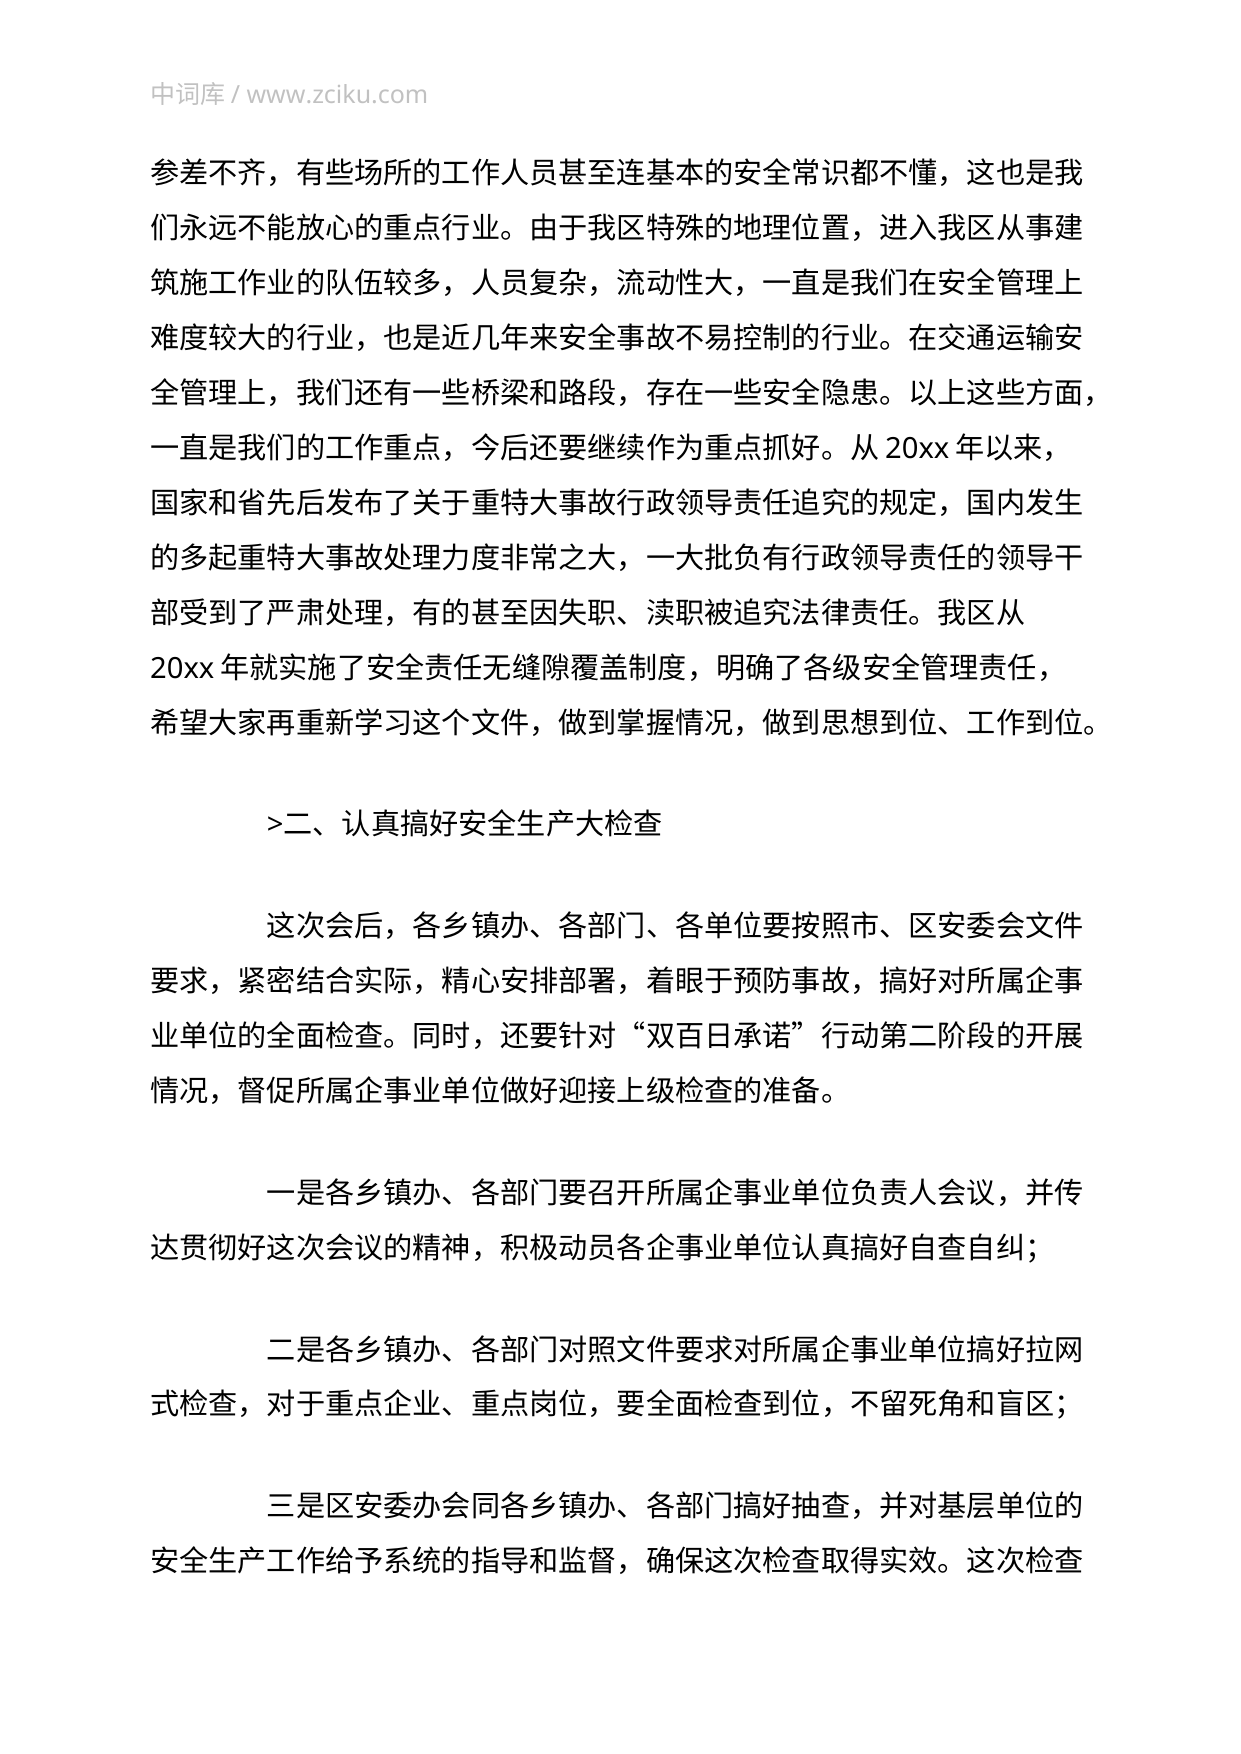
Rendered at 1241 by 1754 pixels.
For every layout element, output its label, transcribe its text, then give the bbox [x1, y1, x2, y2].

text 一是各乡镇办、各部门要召开所属企事业单位负责人会议，并传达贯彻好这次会议的精神，积极动员各企事业单位认真搞好自查自纠； [150, 1169, 1090, 1267]
text 这次会后，各乡镇办、各部门、各单位要按照市、区安委会文件要求，紧密结合实际，精心安排部署，着眼于预防事故，搞好对所属企事业单位的全面检查。同时，还要针对“双百日承诺”行动第二阶段的开展情况，督促所属企事业单位做好迎接上级检查的准备。 [150, 903, 1090, 1110]
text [150, 150, 1090, 741]
text 二是各乡镇办、各部门对照文件要求对所属企事业单位搞好拉网式检查，对于重点企业、重点岗位，要全面检查到位，不留死角和盲区； [150, 1326, 1090, 1423]
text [150, 1483, 1090, 1580]
text >二、认真搞好安全生产大检查 [150, 801, 1090, 843]
